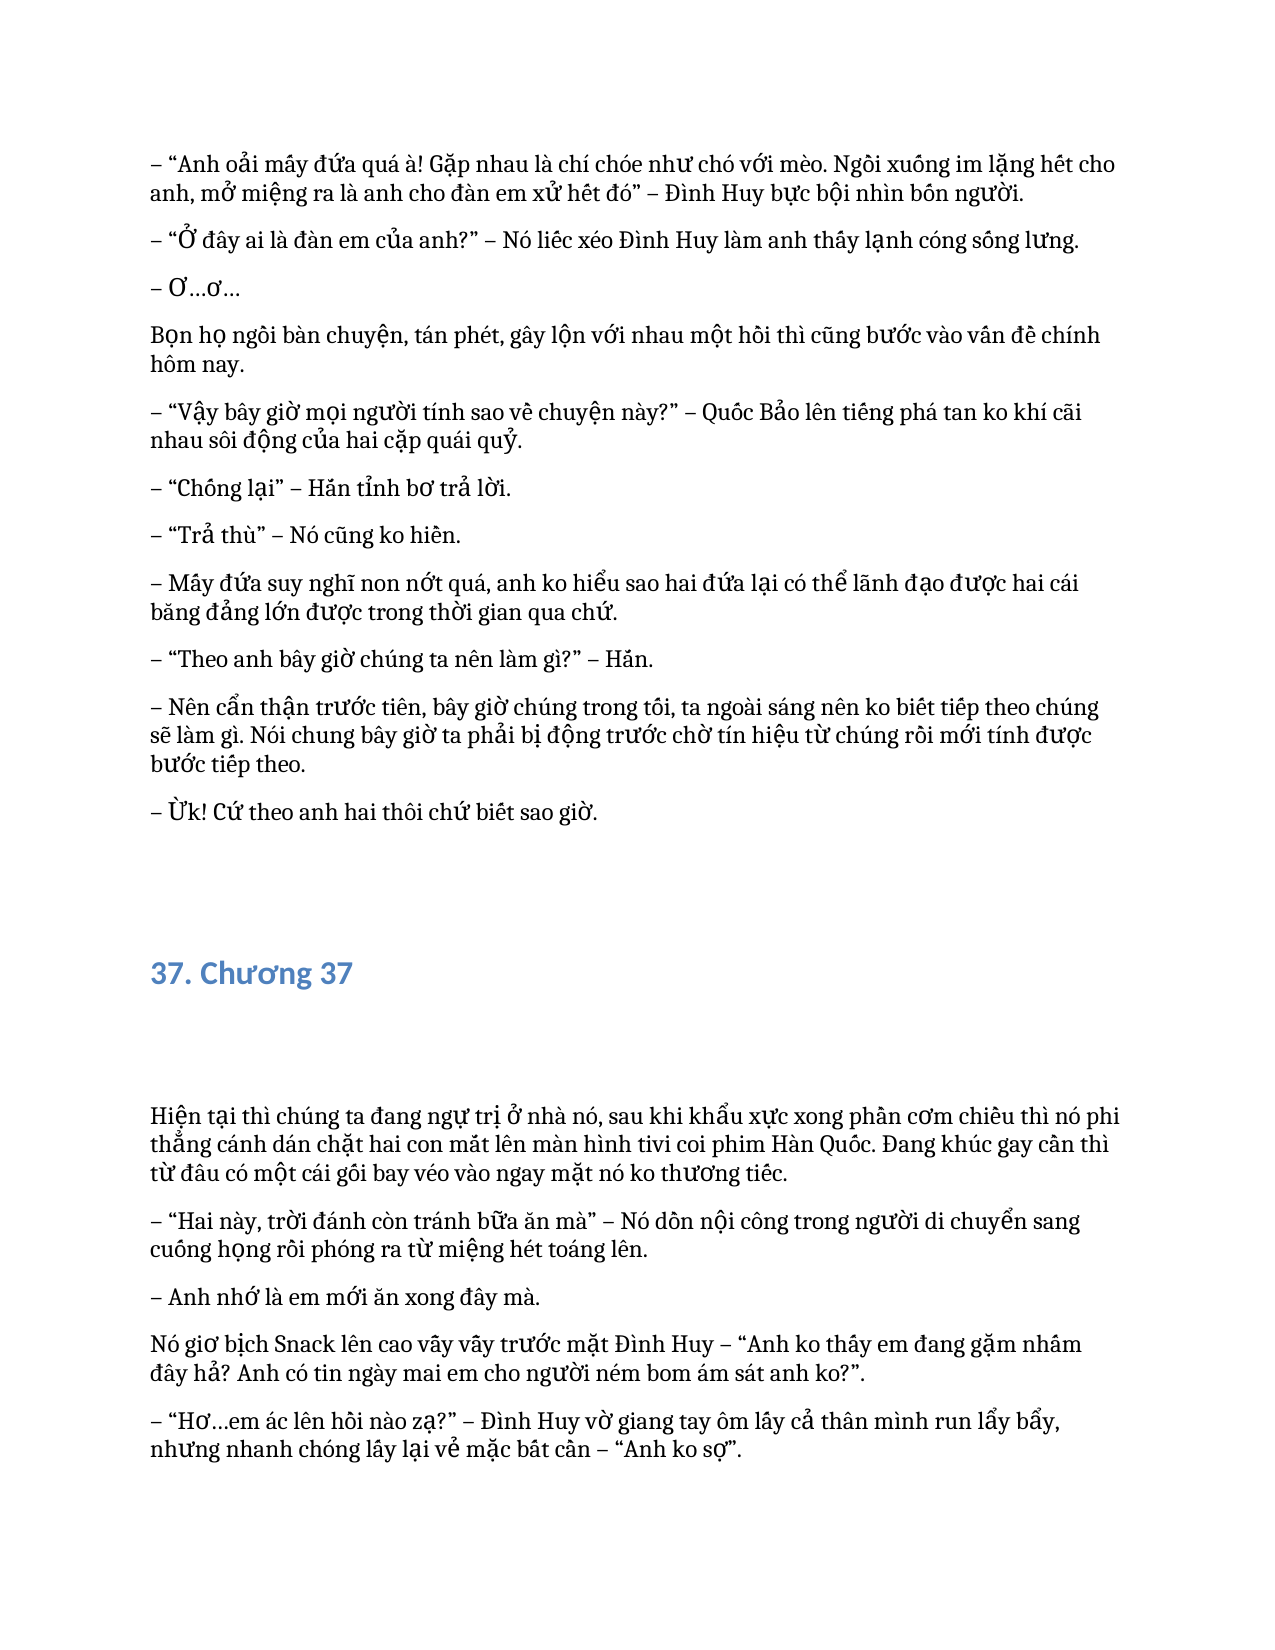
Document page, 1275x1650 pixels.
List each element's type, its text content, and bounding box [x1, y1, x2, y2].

text – “Hai này, trời đánh còn tránh bữa ăn mà” – Nó dồn nội công trong người di chuyển sang cuống họng rồi phóng ra từ miệng hét toáng lên. [150, 1207, 1125, 1264]
subtitle 37. Chương 37 [150, 952, 1125, 993]
text – “Vậy bây giờ mọi người tính sao về chuyện này?” – Quốc Bảo lên tiếng phá tan ko khí cãi nhau sôi động của hai cặp quái quỷ. [150, 397, 1125, 455]
text Bọn họ ngồi bàn chuyện, tán phét, gây lộn với nhau một hồi thì cũng bước vào vấn đề chính hôm nay. [150, 321, 1125, 379]
text – “Anh oải mấy đứa quá à! Gặp nhau là chí chóe như chó với mèo. Ngồi xuống im lặng hết cho anh, mở miệng ra là anh cho đàn em xử hết đó” – Đình Huy bực bội nhìn bốn người. [150, 150, 1125, 207]
text Hiện tại thì chúng ta đang ngự trị ở nhà nó, sau khi khẩu xực xong phần cơm chiều thì nó phi thẳng cánh dán chặt hai con mắt lên màn hình tivi coi phim Hàn Quốc. Đang khúc gay cần thì từ đâu có một cái gối bay véo vào ngay mặt nó ko thương tiếc. [150, 1102, 1125, 1188]
text – Mấy đứa suy nghĩ non nớt quá, anh ko hiểu sao hai đứa lại có thể lãnh đạo được hai cái băng đảng lớn được trong thời gian qua chứ. [150, 569, 1125, 626]
text – Ơ…ơ… [150, 274, 1125, 302]
text – Ừk! Cứ theo anh hai thôi chứ biết sao giờ. [150, 797, 1125, 826]
text – “Trả thù” – Nó cũng ko hiền. [150, 521, 1125, 550]
text – “Theo anh bây giờ chúng ta nên làm gì?” – Hắn. [150, 645, 1125, 674]
text – “Ở đây ai là đàn em của anh?” – Nó liếc xéo Đình Huy làm anh thấy lạnh cóng sống lưng. [150, 226, 1125, 255]
text – Nên cẩn thận trước tiên, bây giờ chúng trong tối, ta ngoài sáng nên ko biết tiếp theo chúng sẽ làm gì. Nói chung bây giờ ta phải bị động trước chờ tín hiệu từ chúng rồi mới tính được bước tiếp theo. [150, 692, 1125, 779]
text Nó giơ bịch Snack lên cao vẫy vẫy trước mặt Đình Huy – “Anh ko thấy em đang gặm nhấm đây hả? Anh có tin ngày mai em cho người ném bom ám sát anh ko?”. [150, 1330, 1125, 1388]
text – “Chống lại” – Hắn tỉnh bơ trả lời. [150, 474, 1125, 502]
text – “Hơ…em ác lên hồi nào zạ?” – Đình Huy vờ giang tay ôm lấy cả thân mình run lẩy bẩy, nhưng nhanh chóng lấy lại vẻ mặc bất cần – “Anh ko sợ”. [150, 1407, 1125, 1464]
text – Anh nhớ là em mới ăn xong đây mà. [150, 1283, 1125, 1312]
